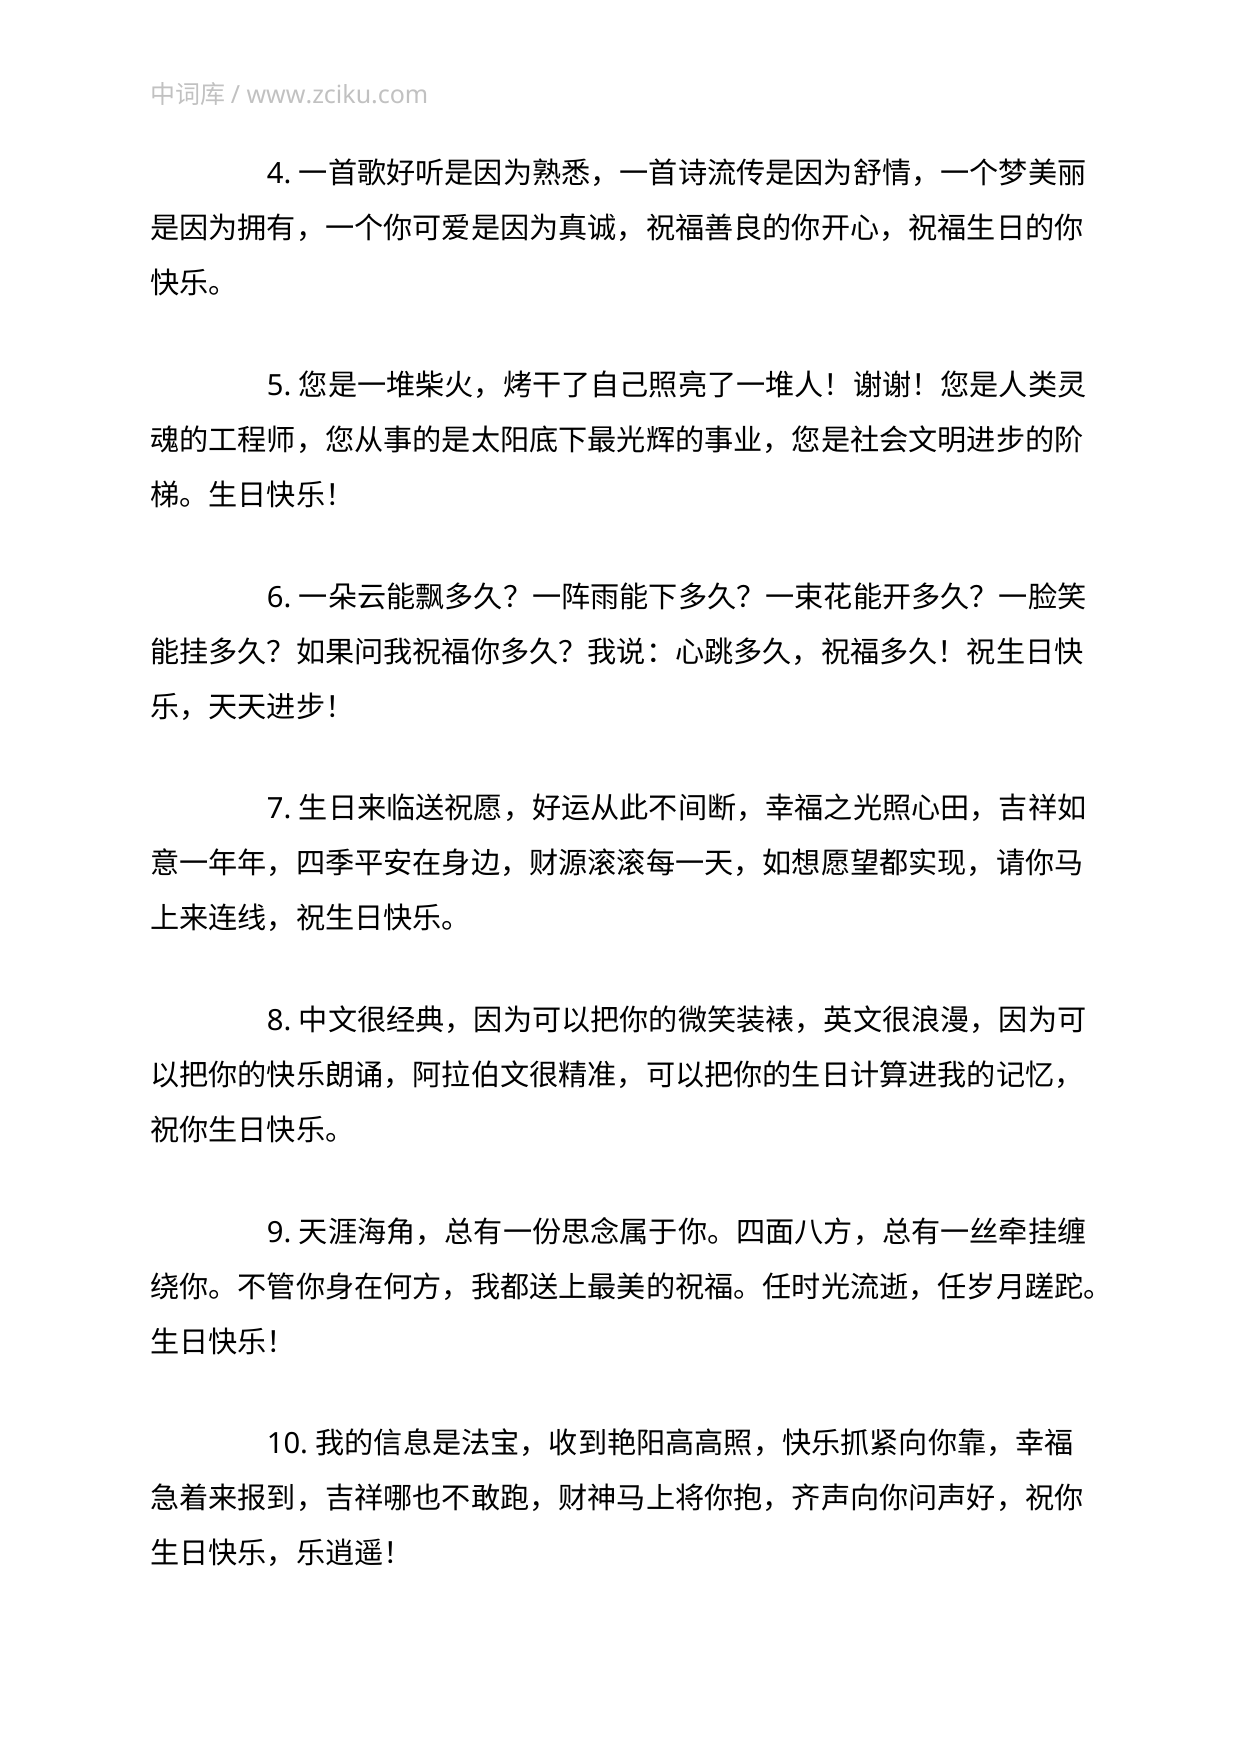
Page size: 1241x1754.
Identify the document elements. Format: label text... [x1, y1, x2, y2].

text 8. 中文很经典，因为可以把你的微笑装裱，英文很浪漫，因为可以把你的快乐朗诵，阿拉伯文很精准，可以把你的生日计算进我的记忆，祝你生日快乐。 [150, 997, 1090, 1149]
text 5. 您是一堆柴火，烤干了自己照亮了一堆人！谢谢！您是人类灵魂的工程师，您从事的是太阳底下最光辉的事业，您是社会文明进步的阶梯。生日快乐！ [150, 362, 1090, 514]
text 10. 我的信息是法宝，收到艳阳高高照，快乐抓紧向你靠，幸福急着来报到，吉祥哪也不敢跑，财神马上将你抱，齐声向你问声好，祝你生日快乐，乐逍遥！ [150, 1420, 1090, 1572]
text 9. 天涯海角，总有一份思念属于你。四面八方，总有一丝牵挂缠绕你。不管你身在何方，我都送上最美的祝福。任时光流逝，任岁月蹉跎。生日快乐！ [150, 1208, 1090, 1361]
text 6. 一朵云能飘多久？一阵雨能下多久？一束花能开多久？一脸笑能挂多久？如果问我祝福你多久？我说：心跳多久，祝福多久！祝生日快乐，天天进步！ [150, 573, 1090, 726]
text 4. 一首歌好听是因为熟悉，一首诗流传是因为舒情，一个梦美丽是因为拥有，一个你可爱是因为真诚，祝福善良的你开心，祝福生日的你快乐。 [150, 150, 1090, 302]
text 7. 生日来临送祝愿，好运从此不间断，幸福之光照心田，吉祥如意一年年，四季平安在身边，财源滚滚每一天，如想愿望都实现，请你马上来连线，祝生日快乐。 [150, 785, 1090, 937]
